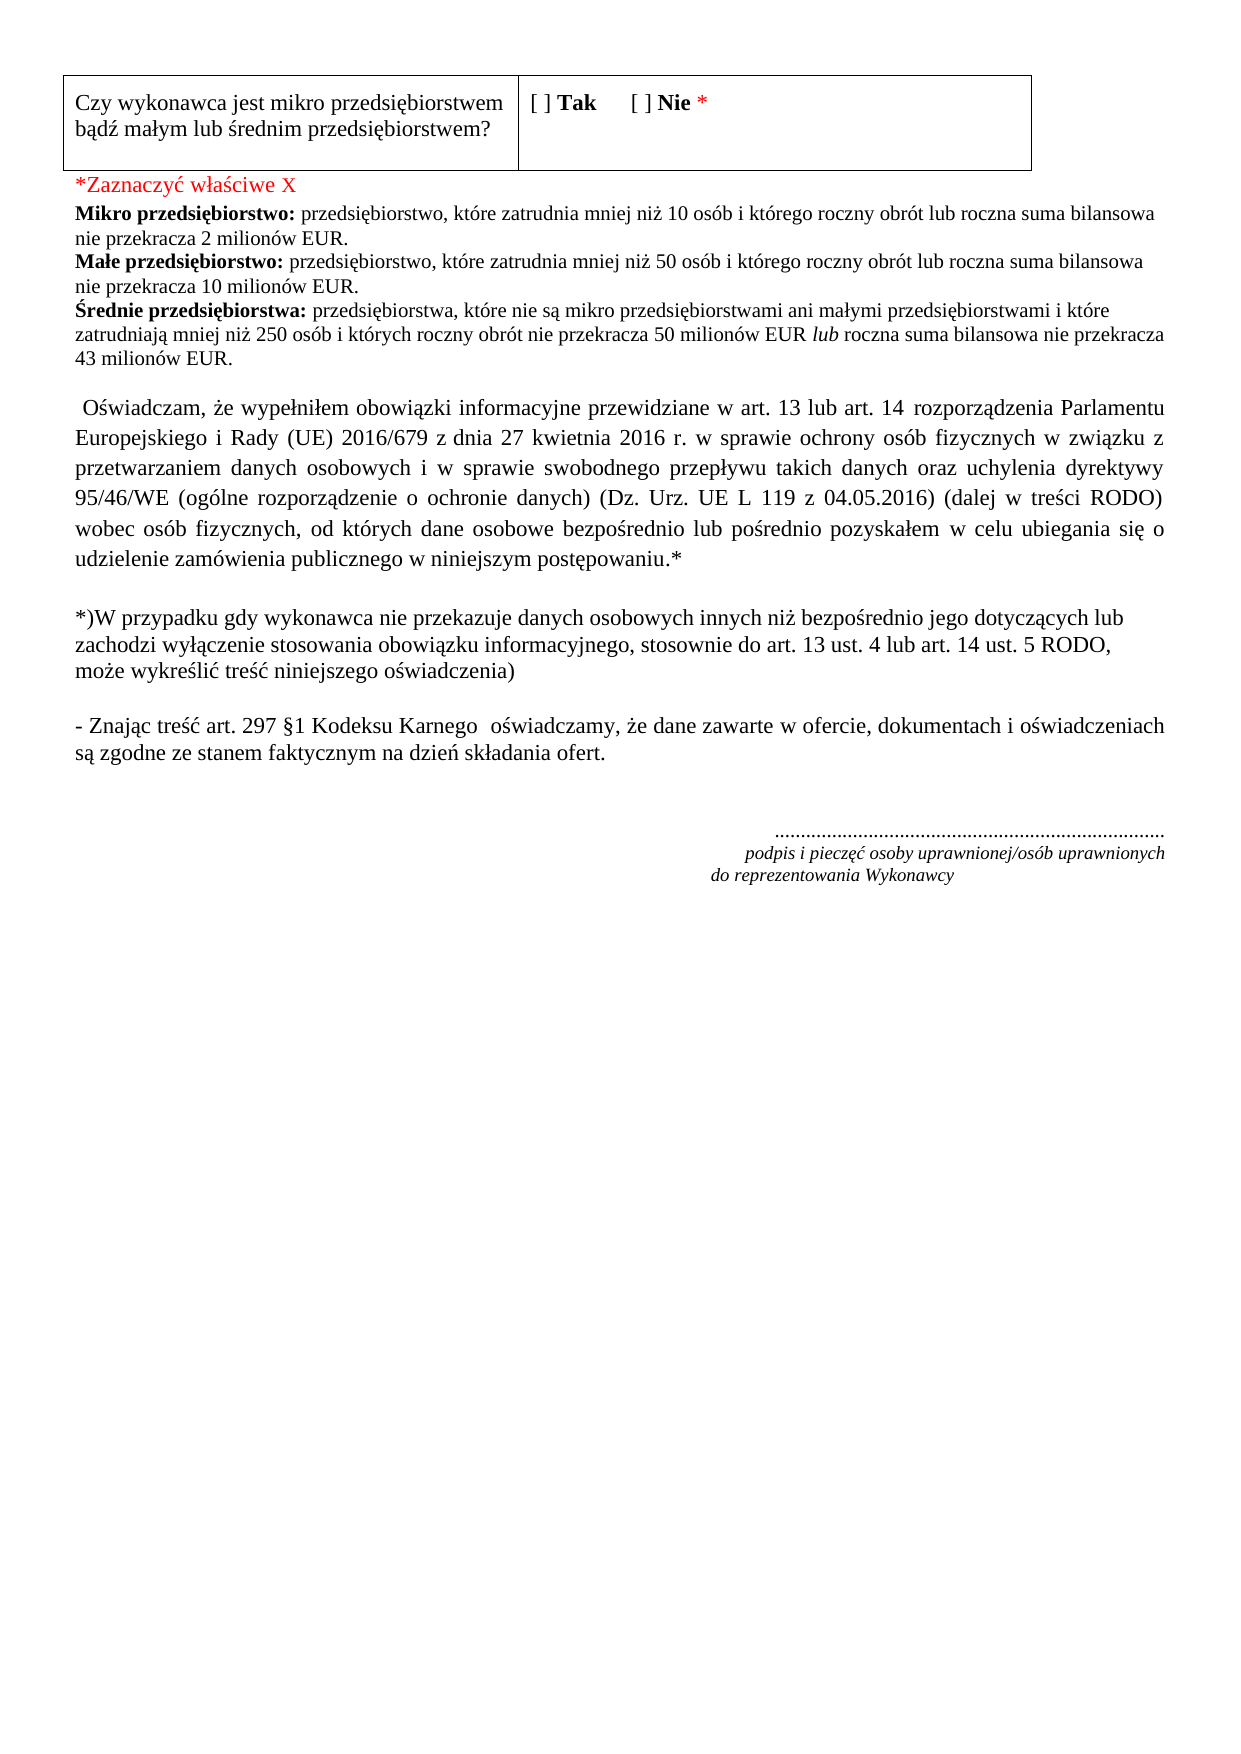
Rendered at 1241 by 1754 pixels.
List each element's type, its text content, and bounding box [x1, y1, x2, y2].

text *)W przypadku gdy wykonawca nie przekazuje danych osobowych innych niż bezpośrednio jego dotyczących lub zachodzi wyłączenie stosowania obowiązku informacyjnego, stosownie do art. 13 ust. 4 lub art. 14 ust. 5 RODO, może wykreślić treść niniejszego oświadczenia) [75, 604, 1165, 683]
text Małe przedsiębiorstwo: przedsiębiorstwo, które zatrudnia mniej niż 50 osób i którego roczny obrót lub roczna suma bilansowa nie przekracza 10 milionów EUR. [75, 249, 1165, 298]
text Mikro przedsiębiorstwo: przedsiębiorstwo, które zatrudnia mniej niż 10 osób i którego roczny obrót lub roczna suma bilansowa nie przekracza 2 milionów EUR. [75, 201, 1165, 249]
text do reprezentowania Wykonawcy [75, 863, 1165, 885]
text podpis i pieczęć osoby uprawnionej/osób uprawnionych [75, 842, 1165, 863]
table_header Czy wykonawca jest mikro przedsiębiorstwem bądź małym lub średnim przedsiębiorstwem? [64, 76, 518, 170]
text Średnie przedsiębiorstwa: przedsiębiorstwa, które nie są mikro przedsiębiorstwami ani małymi przedsiębiorstwami i które zatrudniają mniej niż 250 osób i których roczny obrót nie przekracza 50 milionów EUR lub roczna suma bilansowa nie przekracza 43 milionów EUR. [75, 298, 1165, 370]
text *Zaznaczyć właściwe X [75, 171, 1165, 197]
text ........................................................................... [75, 818, 1165, 842]
text Oświadczam, że wypełniłem obowiązki informacyjne przewidziane w art. 13 lub art. 14 rozporządzenia Parlamentu Europejskiego i Rady (UE) 2016/679 z dnia 27 kwietnia 2016 r. w sprawie ochrony osób fizycznych w związku z przetwarzaniem danych osobowych i w sprawie swobodnego przepływu takich danych oraz uchylenia dyrektywy 95/46/WE (ogólne rozporządzenie o ochronie danych) (Dz. Urz. UE L 119 z 04.05.2016) (dalej w treści RODO) wobec osób fizycznych, od których dane osobowe bezpośrednio lub pośrednio pozyskałem w celu ubiegania się o udzielenie zamówienia publicznego w niniejszym postępowaniu.* [75, 394, 1165, 571]
text - Znając treść art. 297 §1 Kodeksu Karnego oświadczamy, że dane zawarte w ofercie, dokumentach i oświadczeniach są zgodne ze stanem faktycznym na dzień składania ofert. [75, 712, 1165, 765]
table_header [ ] Tak [ ] Nie * [519, 76, 1031, 170]
